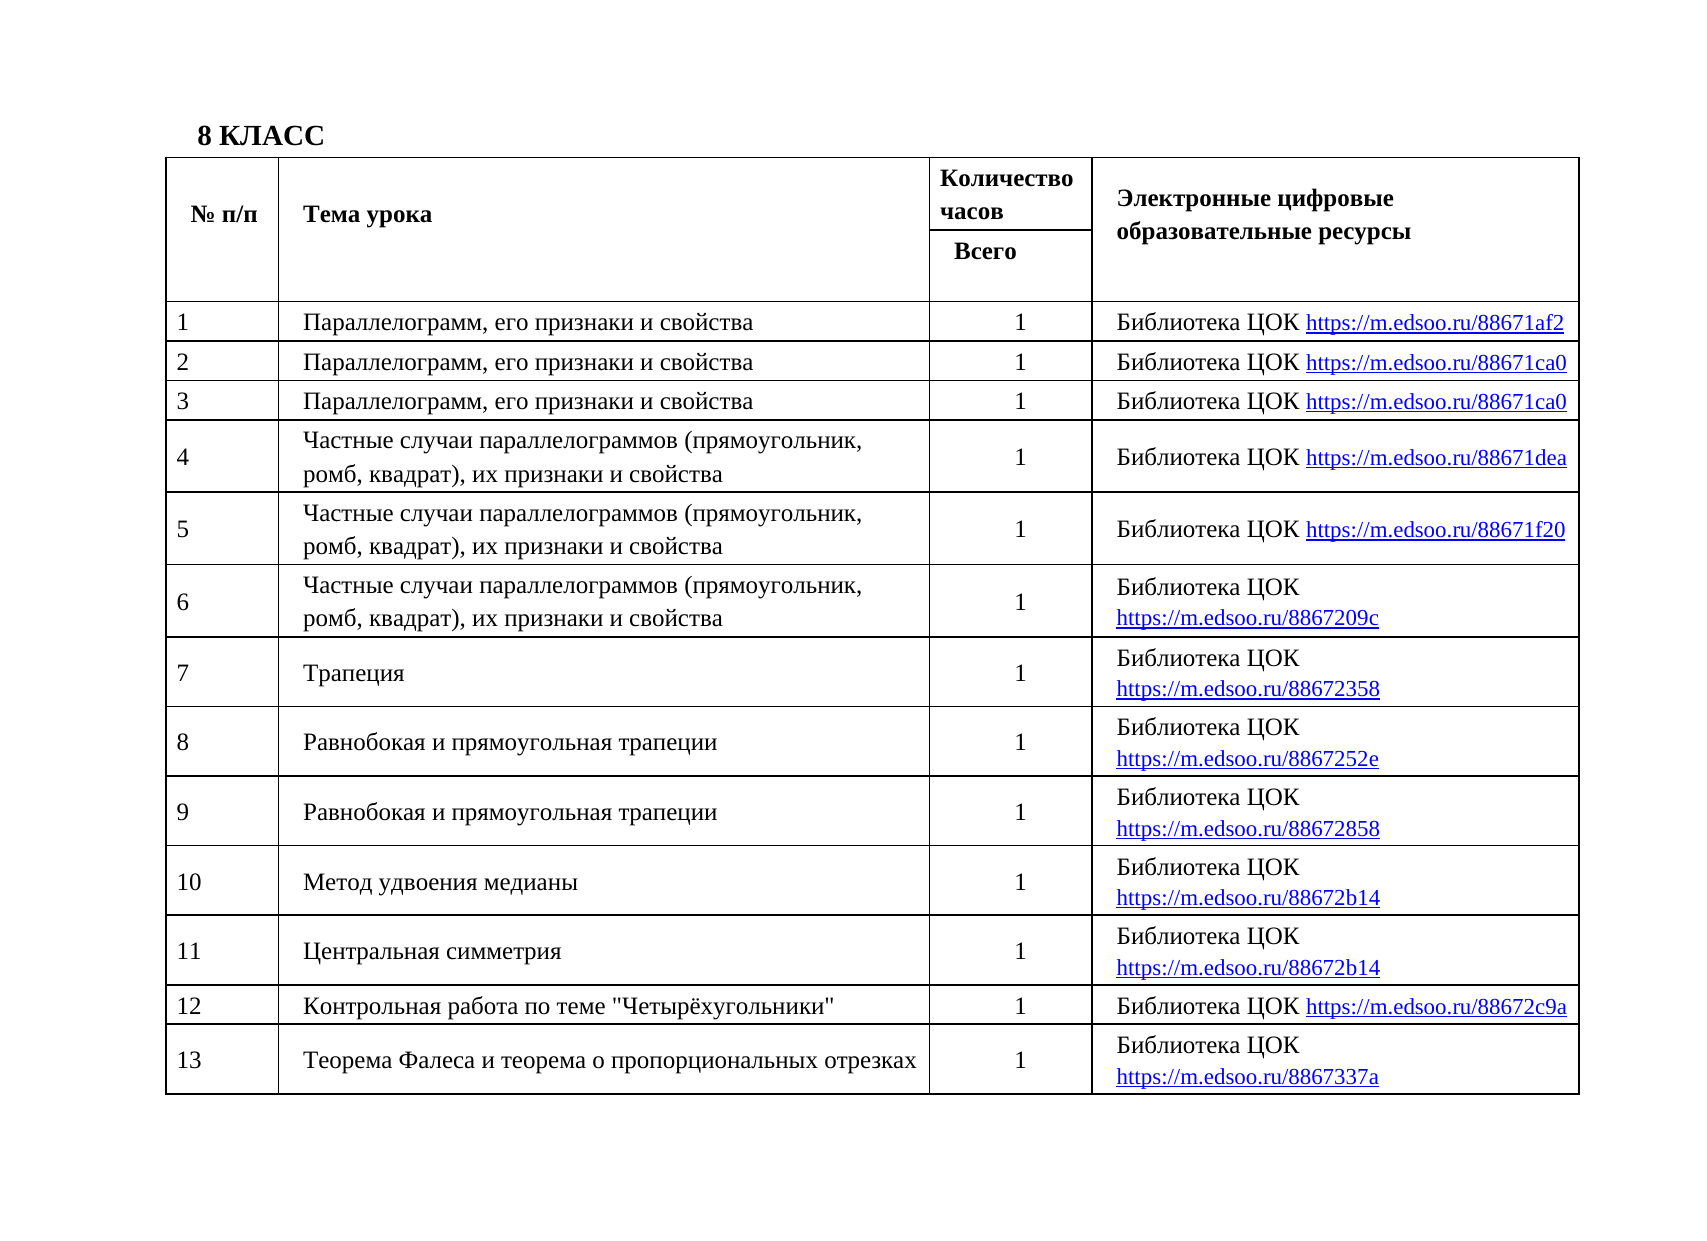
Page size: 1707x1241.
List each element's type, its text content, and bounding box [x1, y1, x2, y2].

table_cell Центральная симметрия [279, 916, 929, 984]
table_cell 1 [930, 421, 1091, 491]
table_cell 1 [930, 342, 1091, 379]
table_cell Библиотека ЦОК https://m.edsoo.ru/88672858 [1093, 777, 1578, 845]
table_cell Равнобокая и прямоугольная трапеции [279, 777, 929, 845]
table_cell 3 [167, 381, 278, 419]
table_cell Равнобокая и прямоугольная трапеции [279, 707, 929, 775]
table_cell 1 [167, 302, 278, 340]
table_cell 1 [930, 986, 1091, 1023]
table_cell 13 [167, 1025, 278, 1093]
table_cell Частные случаи параллелограммов (прямоугольник, ромб, квадрат), их признаки и свойства [279, 565, 929, 636]
table_cell 1 [930, 302, 1091, 340]
table_header № п/п [167, 158, 278, 301]
table_cell Параллелограмм, его признаки и свойства [279, 302, 929, 340]
table_cell 1 [930, 565, 1091, 636]
table_cell Библиотека ЦОК https://m.edsoo.ru/88671dea [1093, 421, 1578, 491]
table_cell 1 [930, 638, 1091, 706]
table_cell Трапеция [279, 638, 929, 706]
table_cell 7 [167, 638, 278, 706]
table_cell Библиотека ЦОК https://m.edsoo.ru/8867252e [1093, 707, 1578, 775]
table_header Тема урока [279, 158, 929, 301]
table_cell Частные случаи параллелограммов (прямоугольник, ромб, квадрат), их признаки и свойства [279, 421, 929, 491]
table_cell 9 [167, 777, 278, 845]
table_cell 12 [167, 986, 278, 1023]
table_cell Теорема Фалеса и теорема о пропорциональных отрезках [279, 1025, 929, 1093]
table_cell Библиотека ЦОК https://m.edsoo.ru/8867337a [1093, 1025, 1578, 1093]
table_cell 8 [167, 707, 278, 775]
table_cell Библиотека ЦОК https://m.edsoo.ru/88672b14 [1093, 916, 1578, 984]
table_header Количество часов [930, 158, 1091, 229]
table_cell 6 [167, 565, 278, 636]
table_cell Библиотека ЦОК https://m.edsoo.ru/88672c9a [1093, 986, 1578, 1023]
table_cell Метод удвоения медианы [279, 846, 929, 914]
table_cell Библиотека ЦОК https://m.edsoo.ru/88671ca0 [1093, 342, 1578, 379]
table_cell Всего [930, 231, 1091, 301]
table_cell Библиотека ЦОК https://m.edsoo.ru/8867209c [1093, 565, 1578, 636]
table_cell 2 [167, 342, 278, 379]
table_cell 1 [930, 916, 1091, 984]
table_cell 4 [167, 421, 278, 491]
table_cell 1 [930, 1025, 1091, 1093]
table_cell 1 [930, 707, 1091, 775]
table_cell Контрольная работа по теме "Четырёхугольники" [279, 986, 929, 1023]
table_cell 10 [167, 846, 278, 914]
table_cell 11 [167, 916, 278, 984]
table_cell 1 [930, 381, 1091, 419]
table_cell Библиотека ЦОК https://m.edsoo.ru/88671ca0 [1093, 381, 1578, 419]
table_cell Библиотека ЦОК https://m.edsoo.ru/88671af2 [1093, 302, 1578, 340]
table_cell Параллелограмм, его признаки и свойства [279, 381, 929, 419]
table_cell 1 [930, 493, 1091, 564]
table_cell 5 [167, 493, 278, 564]
table_cell Параллелограмм, его признаки и свойства [279, 342, 929, 379]
table_cell Библиотека ЦОК https://m.edsoo.ru/88671f20 [1093, 493, 1578, 564]
table_cell Частные случаи параллелограммов (прямоугольник, ромб, квадрат), их признаки и свойства [279, 493, 929, 564]
text 8 КЛАСС [190, 118, 1618, 152]
table_cell Библиотека ЦОК https://m.edsoo.ru/88672358 [1093, 638, 1578, 706]
table_cell 1 [930, 777, 1091, 845]
table_cell 1 [930, 846, 1091, 914]
table_header Электронные цифровые образовательные ресурсы [1093, 158, 1578, 301]
table_cell Библиотека ЦОК https://m.edsoo.ru/88672b14 [1093, 846, 1578, 914]
